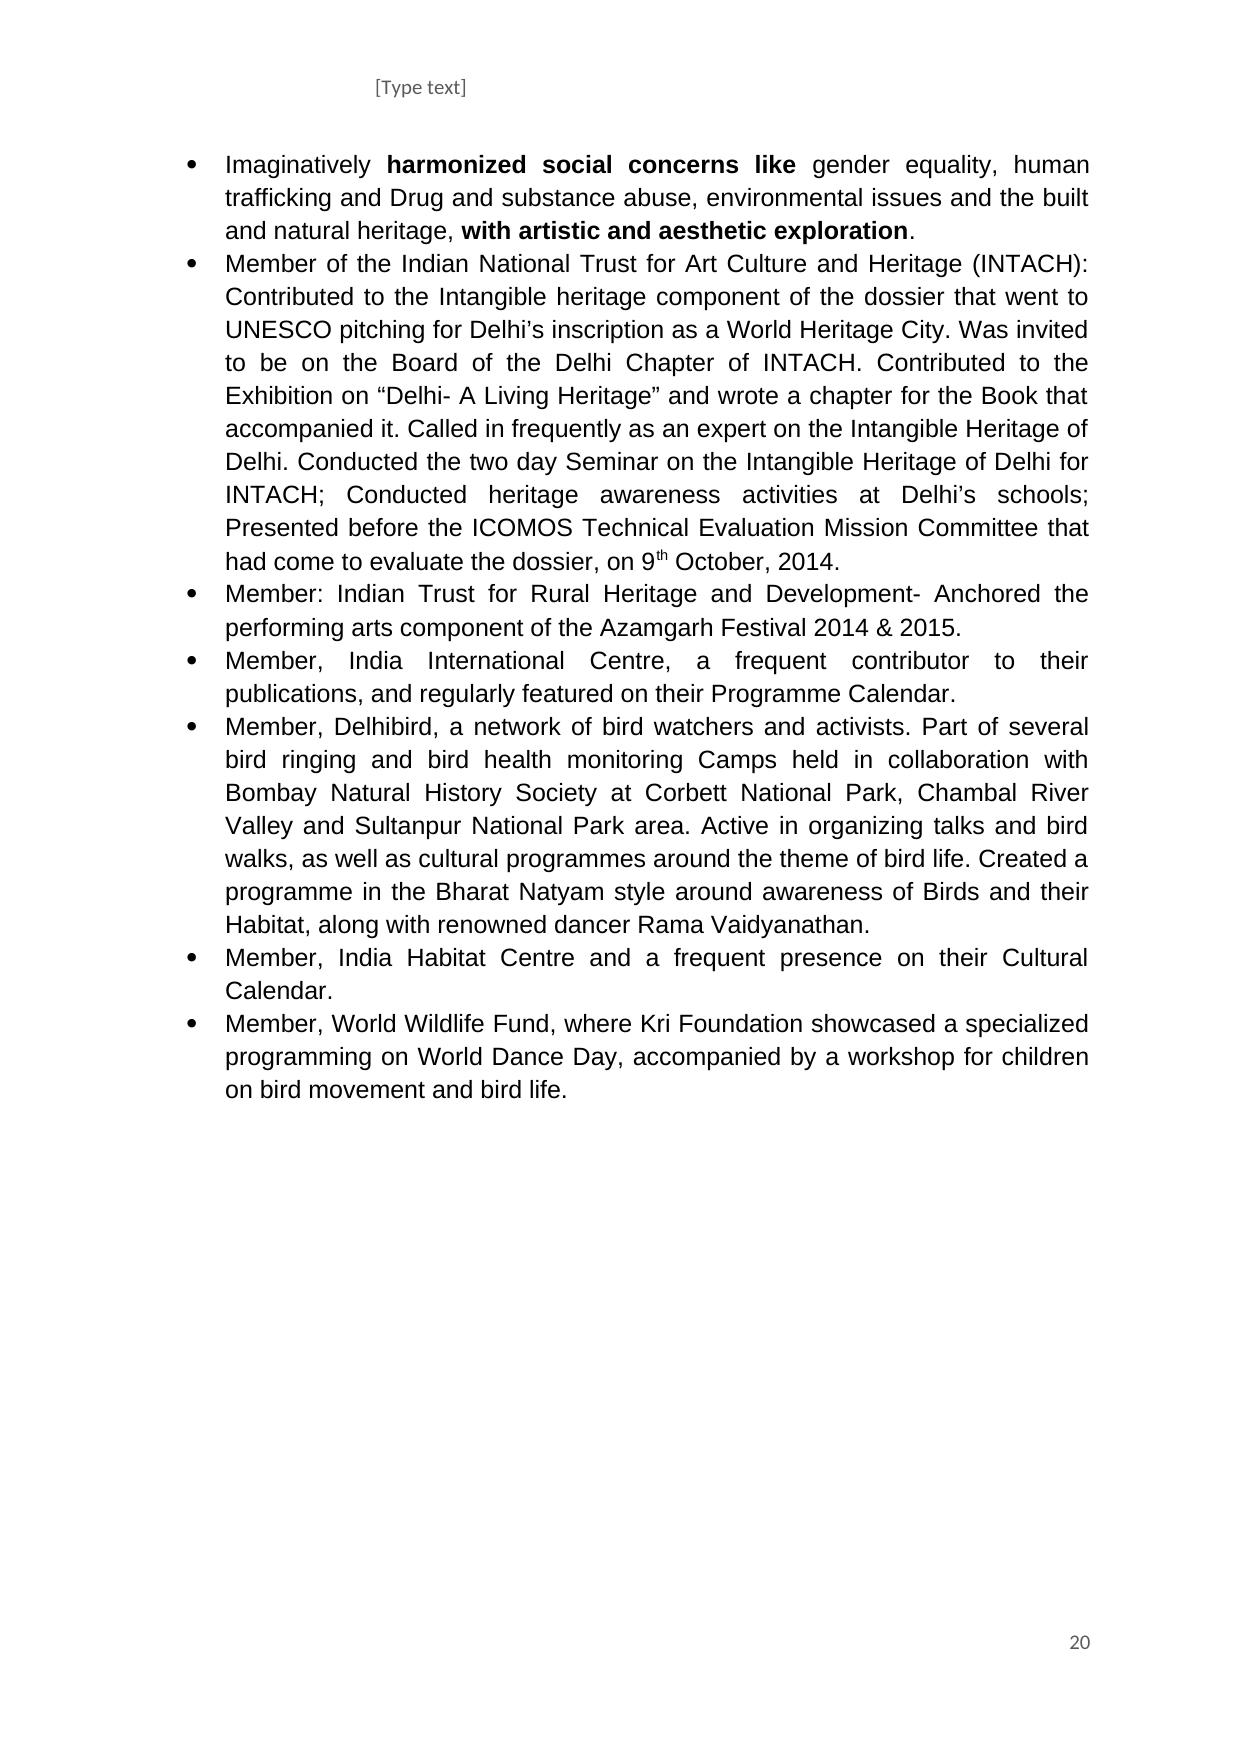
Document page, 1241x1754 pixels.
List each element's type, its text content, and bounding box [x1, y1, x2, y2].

list Member, India Habitat Centre and a frequent presence on their Cultural Calendar. [187, 943, 1090, 1005]
list Member, Delhibird, a network of bird watchers and activists. Part of several bird ringing and bird health monitoring Camps held in collaboration with Bombay Natural History Society at Corbett National Park, Chambal River Valley and Sultanpur National Park area. Active in organizing talks and bird walks, as well as cultural programmes around the theme of bird life. Created a programme in the Bharat Natyam style around awareness of Birds and their Habitat, along with renowned dancer Rama Vaidyanathan. [187, 712, 1090, 939]
list Member, India International Centre, a frequent contributor to their publications, and regularly featured on their Programme Calendar. [187, 646, 1090, 707]
list Member of the Indian National Trust for Art Culture and Heritage (INTACH): Contributed to the Intangible heritage component of the dossier that went to UNESCO pitching for Delhi’s inscription as a World Heritage City. Was invited to be on the Board of the Delhi Chapter of INTACH. Contributed to the Exhibition on “Delhi- A Living Heritage” and wrote a chapter for the Book that accompanied it. Called in frequently as an expert on the Intangible Heritage of Delhi. Conducted the two day Seminar on the Intangible Heritage of Delhi for INTACH; Conducted heritage awareness activities at Delhi’s schools; Presented before the ICOMOS Technical Evaluation Mission Committee that had come to evaluate the dossier, on 9th October, 2014. [187, 249, 1090, 575]
list Imaginatively harmonized social concerns like gender equality, human trafficking and Drug and substance abuse, environmental issues and the built and natural heritage, with artistic and aesthetic exploration. [187, 150, 1090, 245]
list Member: Indian Trust for Rural Heritage and Development- Anchored the performing arts component of the Azamgarh Festival 2014 & 2015. [187, 579, 1090, 641]
list Member, World Wildlife Fund, where Kri Foundation showcased a specialized programming on World Dance Day, accompanied by a workshop for children on bird movement and bird life. [187, 1009, 1090, 1104]
